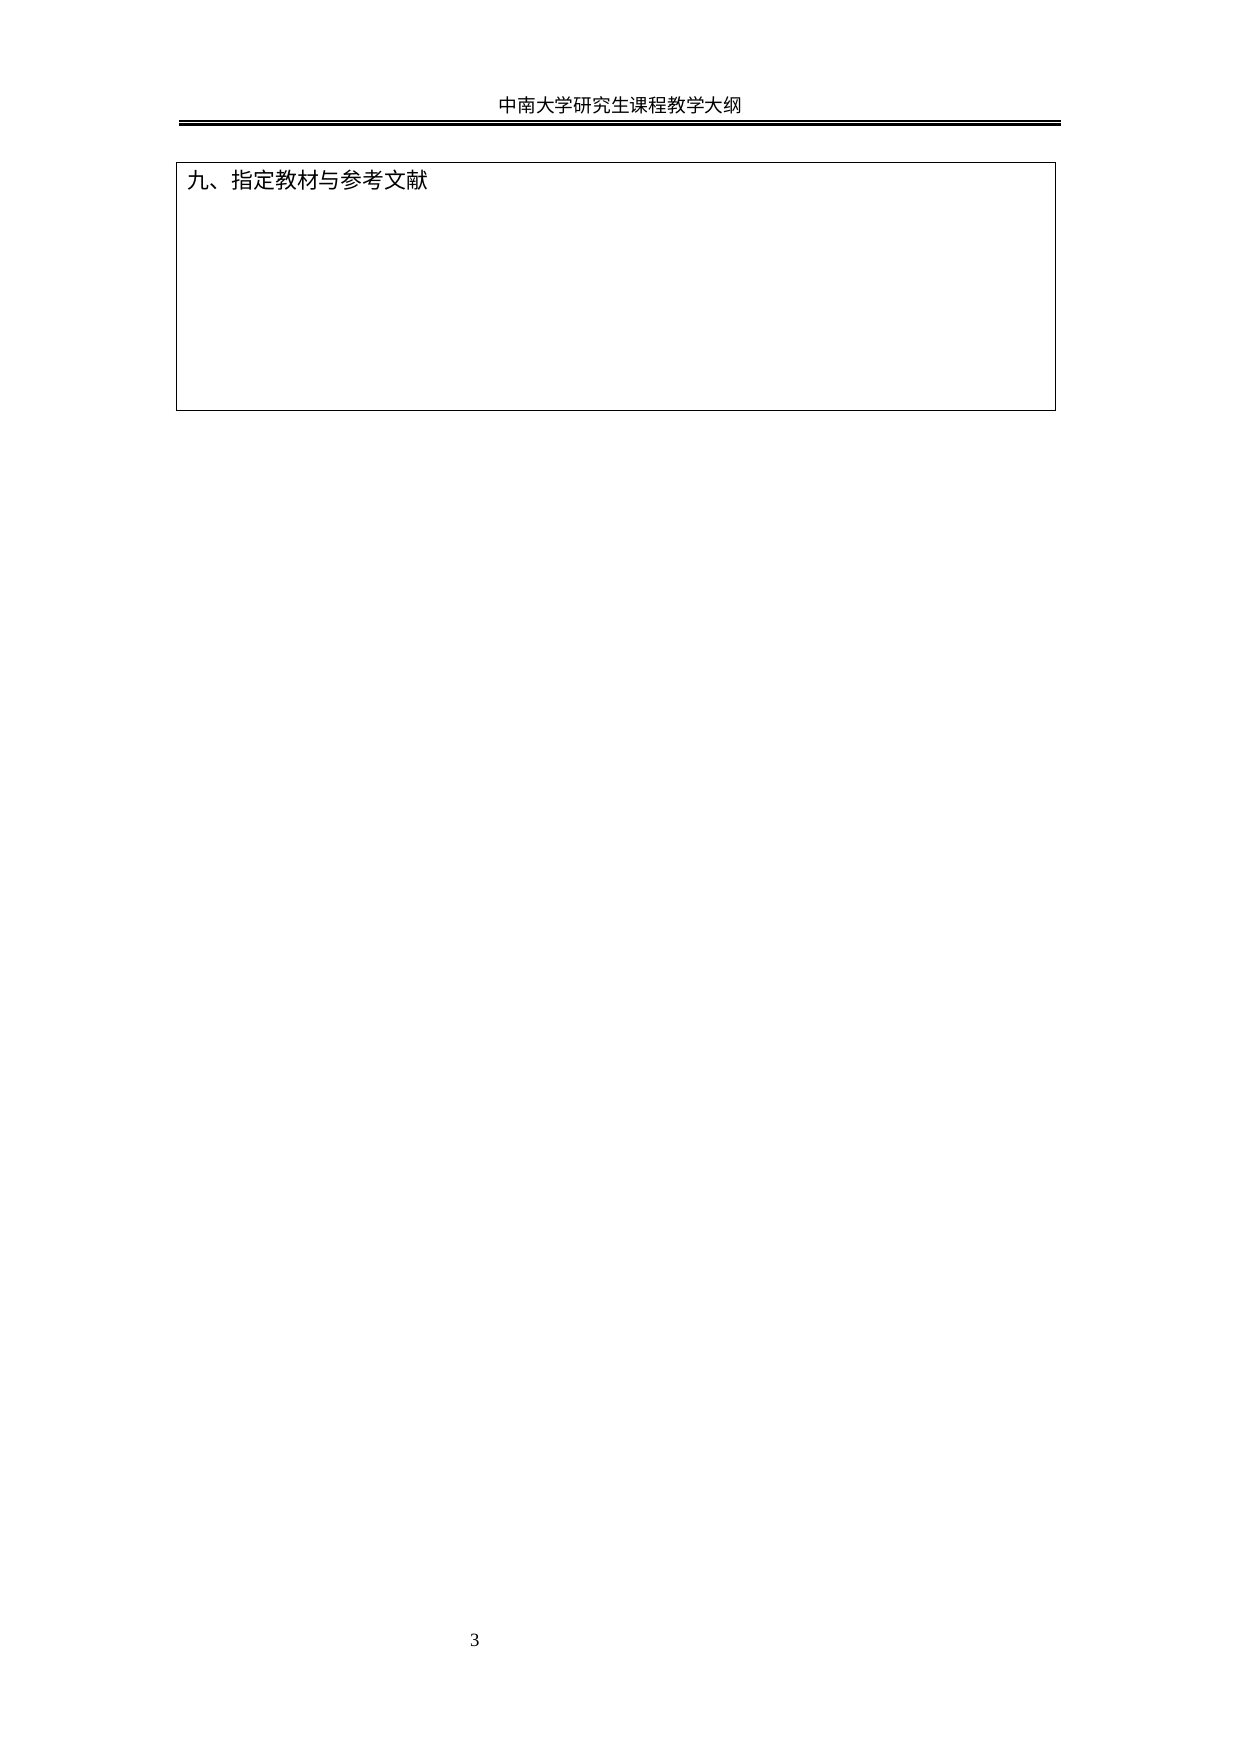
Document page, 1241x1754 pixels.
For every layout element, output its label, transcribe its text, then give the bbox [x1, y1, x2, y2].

table_cell 九、指定教材与参考文献 [177, 163, 1055, 410]
